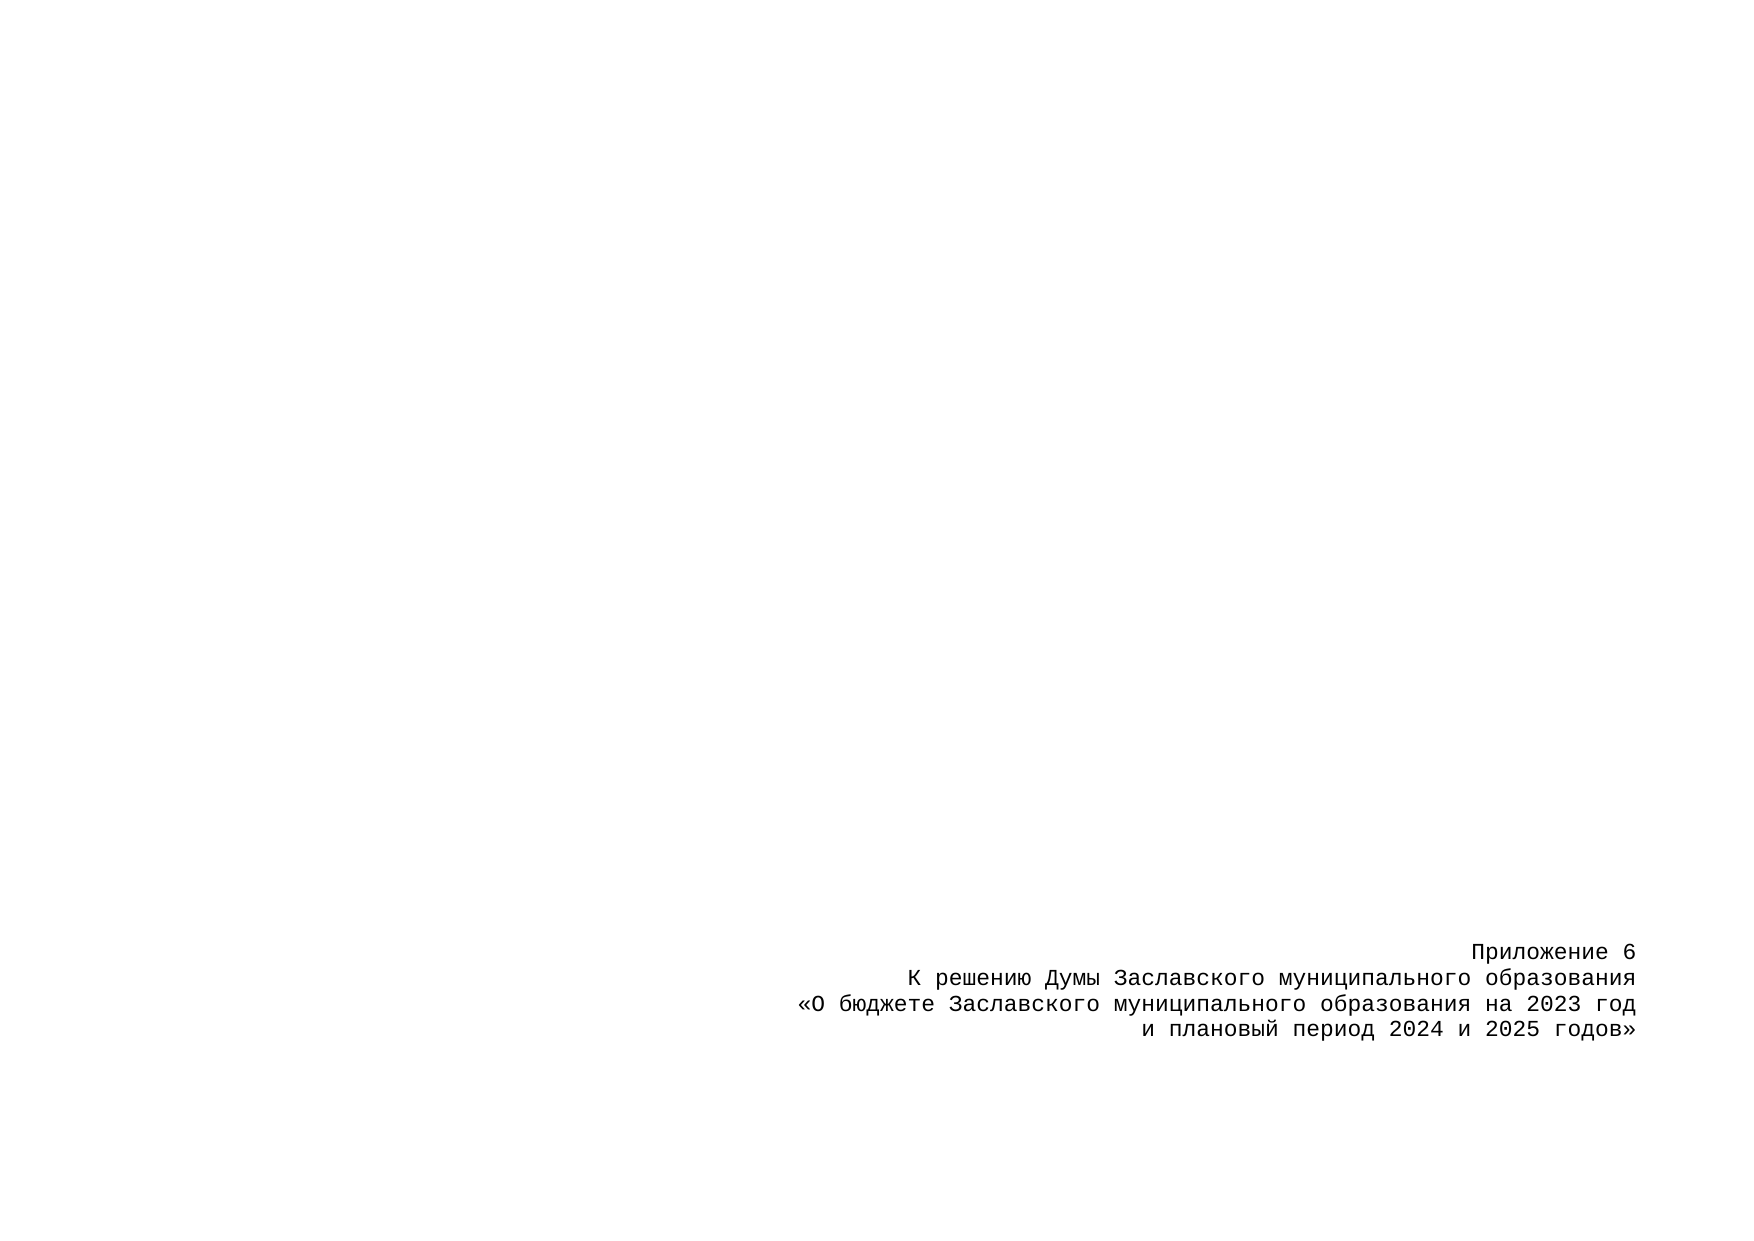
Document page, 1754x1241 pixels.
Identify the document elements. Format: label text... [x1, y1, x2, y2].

text К решению Думы Заславского муниципального образования [118, 966, 1636, 992]
text и плановый период 2024 и 2025 годов» [118, 1018, 1636, 1044]
text Приложение 6 [118, 940, 1636, 966]
text «О бюджете Заславского муниципального образования на 2023 год [118, 992, 1636, 1018]
